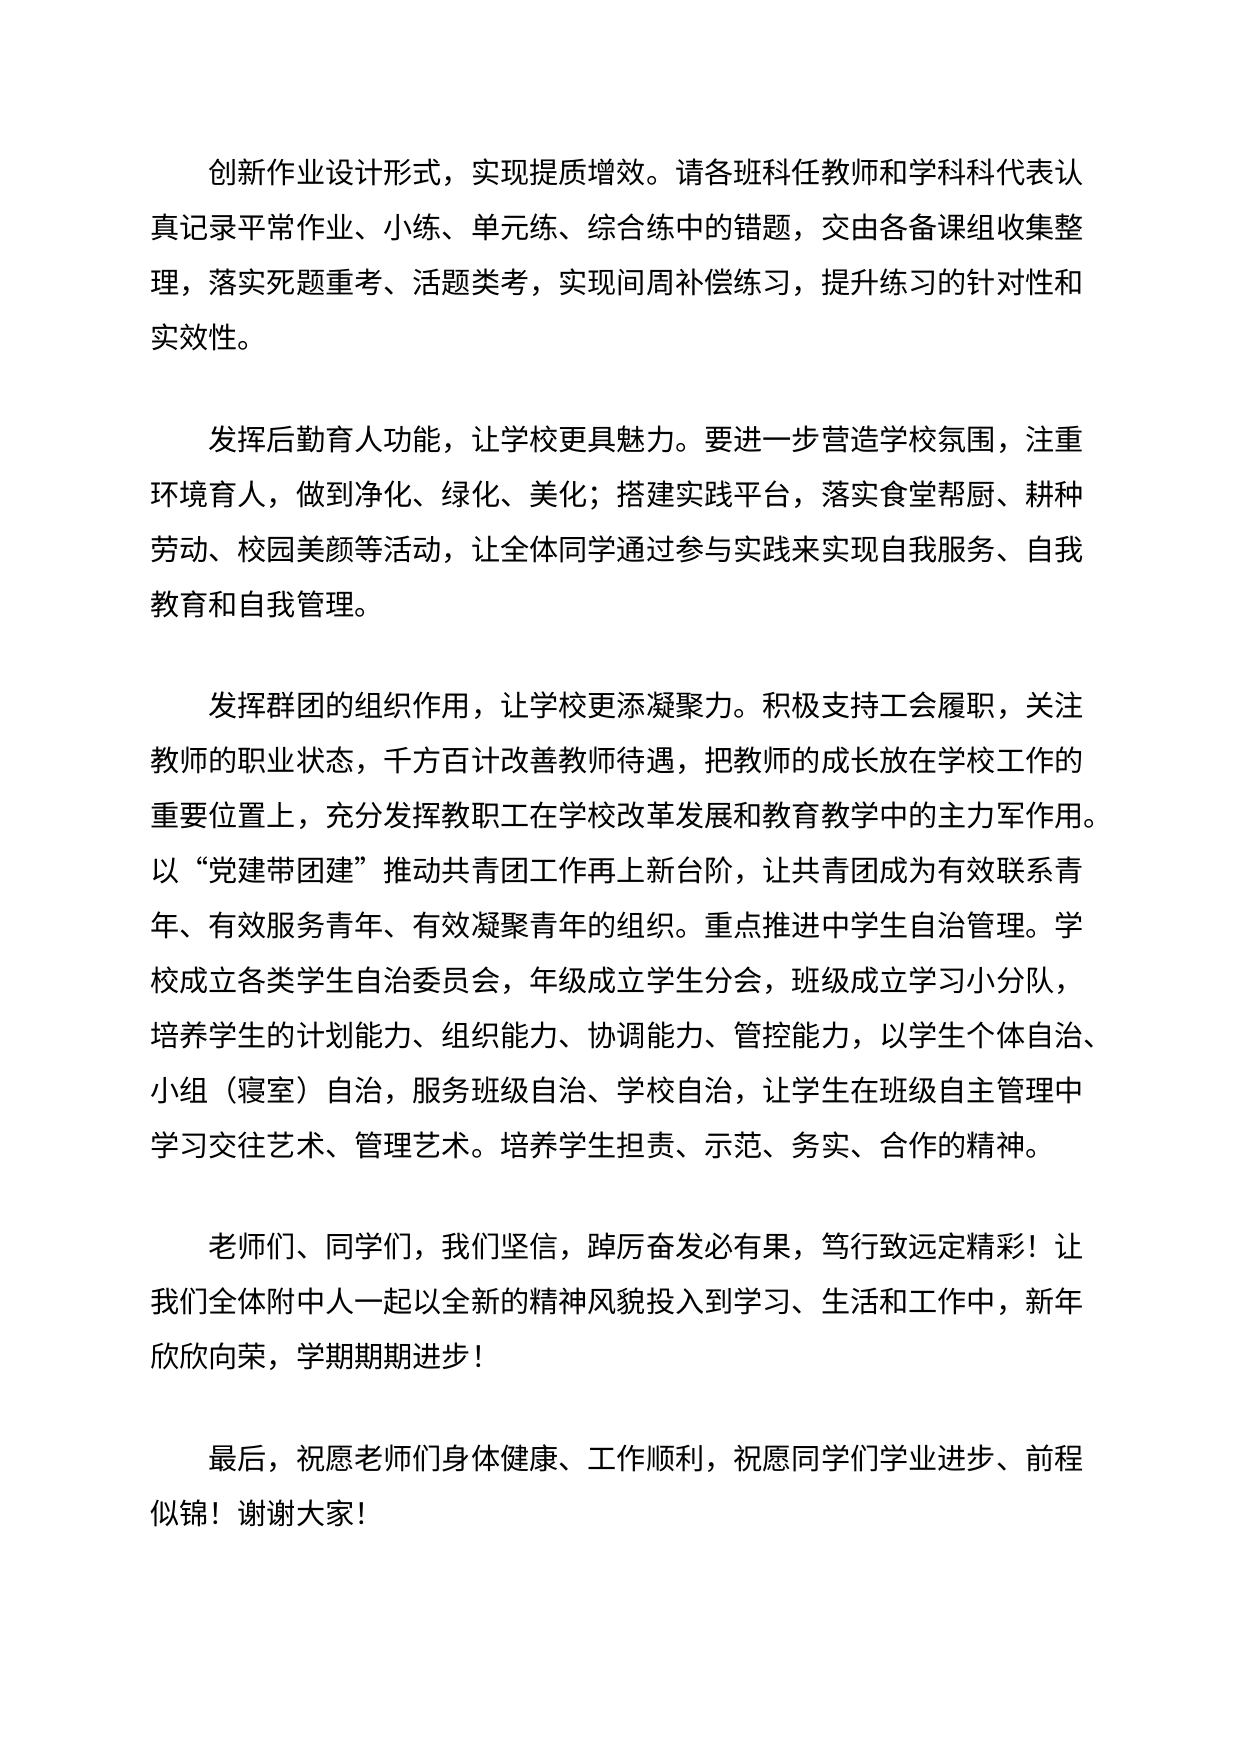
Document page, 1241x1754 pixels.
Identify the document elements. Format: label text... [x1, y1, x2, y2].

text 最后，祝愿老师们身体健康、工作顺利，祝愿同学们学业进步、前程似锦！谢谢大家！ [150, 1435, 1090, 1533]
text 发挥后勤育人功能，让学校更具魅力。要进一步营造学校氛围，注重环境育人，做到净化、绿化、美化；搭建实践平台，落实食堂帮厨、耕种劳动、校园美颜等活动，让全体同学通过参与实践来实现自我服务、自我教育和自我管理。 [150, 416, 1090, 623]
text 发挥群团的组织作用，让学校更添凝聚力。积极支持工会履职，关注教师的职业状态，千方百计改善教师待遇，把教师的成长放在学校工作的重要位置上，充分发挥教职工在学校改革发展和教育教学中的主力军作用。以“党建带团建”推动共青团工作再上新台阶，让共青团成为有效联系青年、有效服务青年、有效凝聚青年的组织。重点推进中学生自治管理。学校成立各类学生自治委员会，年级成立学生分会，班级成立学习小分队，培养学生的计划能力、组织能力、协调能力、管控能力，以学生个体自治、小组（寝室）自治，服务班级自治、学校自治，让学生在班级自主管理中学习交往艺术、管理艺术。培养学生担责、示范、务实、合作的精神。 [150, 683, 1090, 1164]
text 老师们、同学们，我们坚信，踔厉奋发必有果，笃行致远定精彩！让我们全体附中人一起以全新的精神风貌投入到学习、生活和工作中，新年欣欣向荣，学期期期进步！ [150, 1224, 1090, 1376]
text 创新作业设计形式，实现提质增效。请各班科任教师和学科科代表认真记录平常作业、小练、单元练、综合练中的错题，交由各备课组收集整理，落实死题重考、活题类考，实现间周补偿练习，提升练习的针对性和实效性。 [150, 150, 1090, 357]
